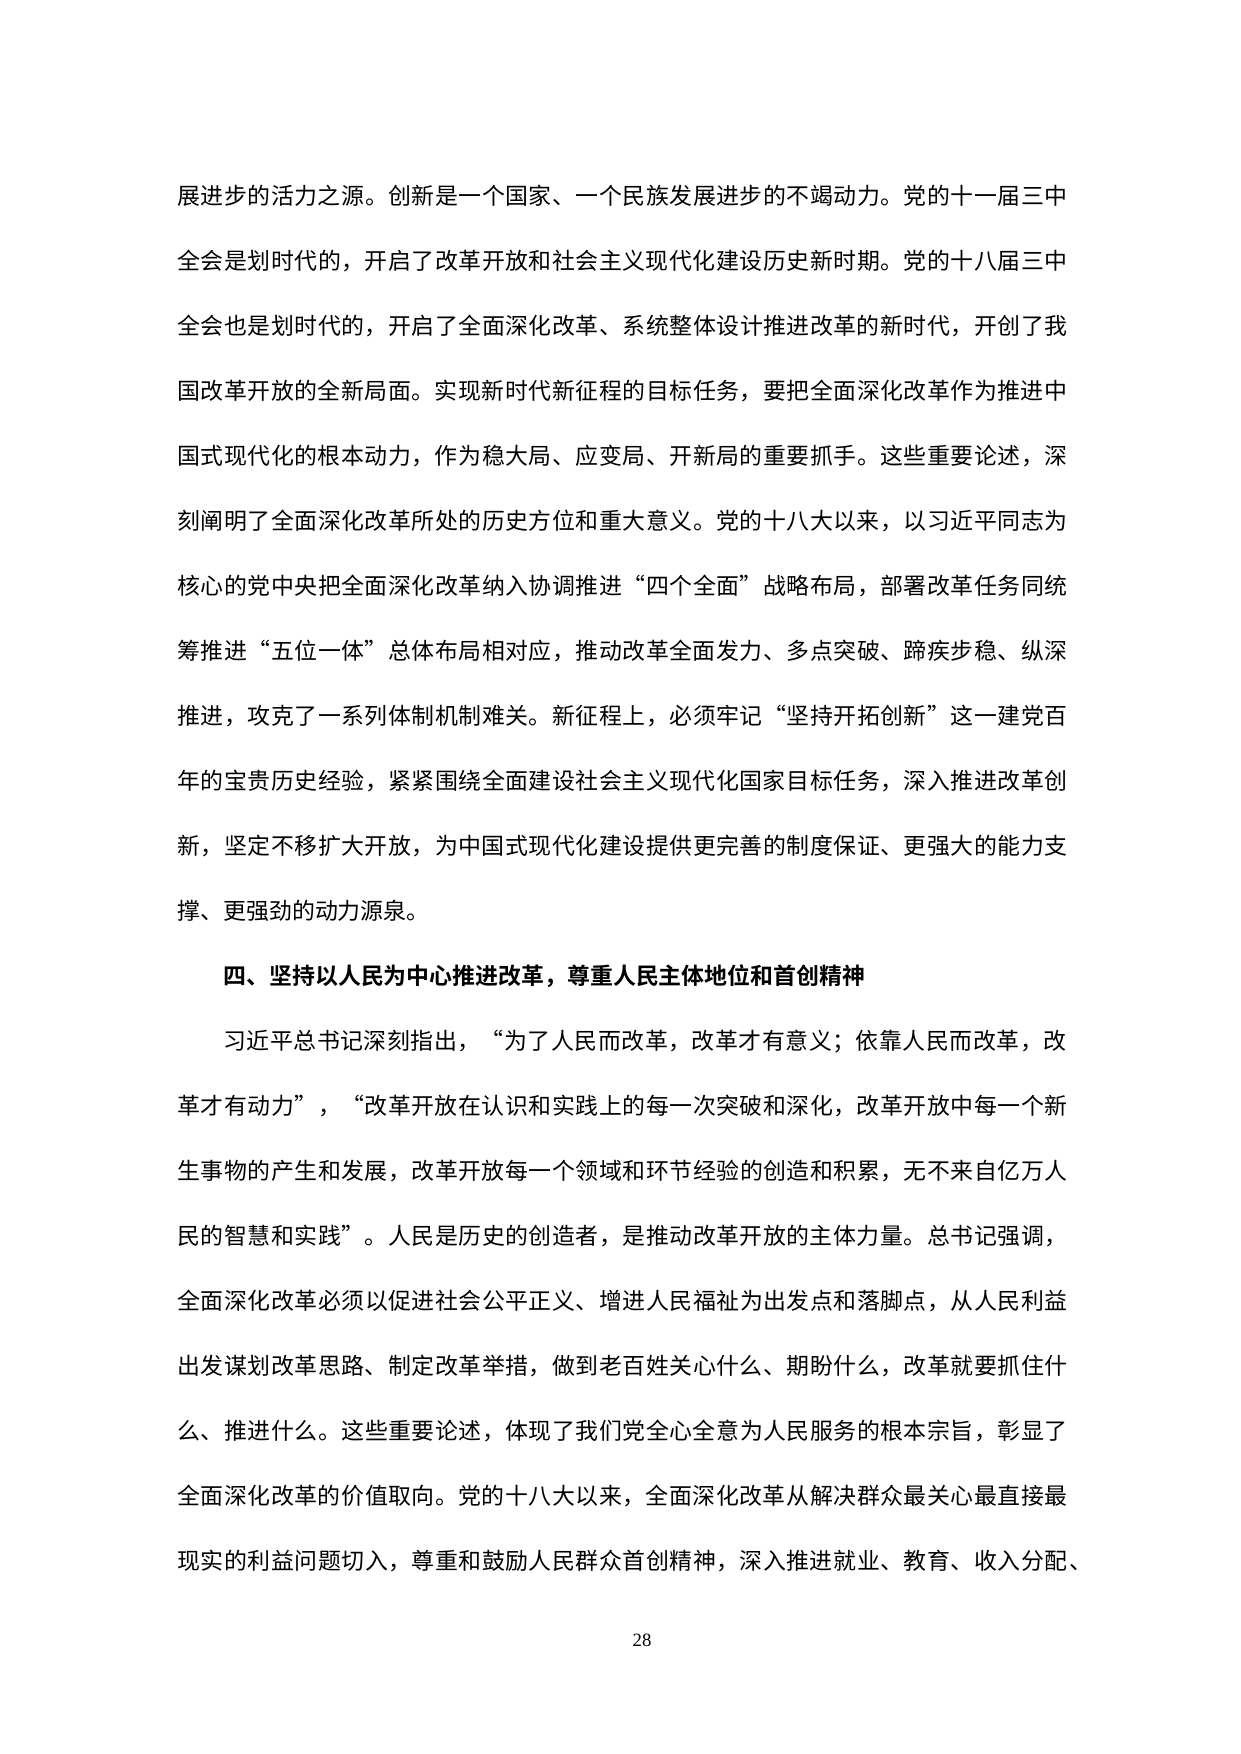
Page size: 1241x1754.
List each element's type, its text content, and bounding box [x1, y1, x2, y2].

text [177, 1007, 1069, 1592]
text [177, 162, 1069, 942]
text 四、坚持以人民为中心推进改革，尊重人民主体地位和首创精神 [177, 942, 1069, 1007]
